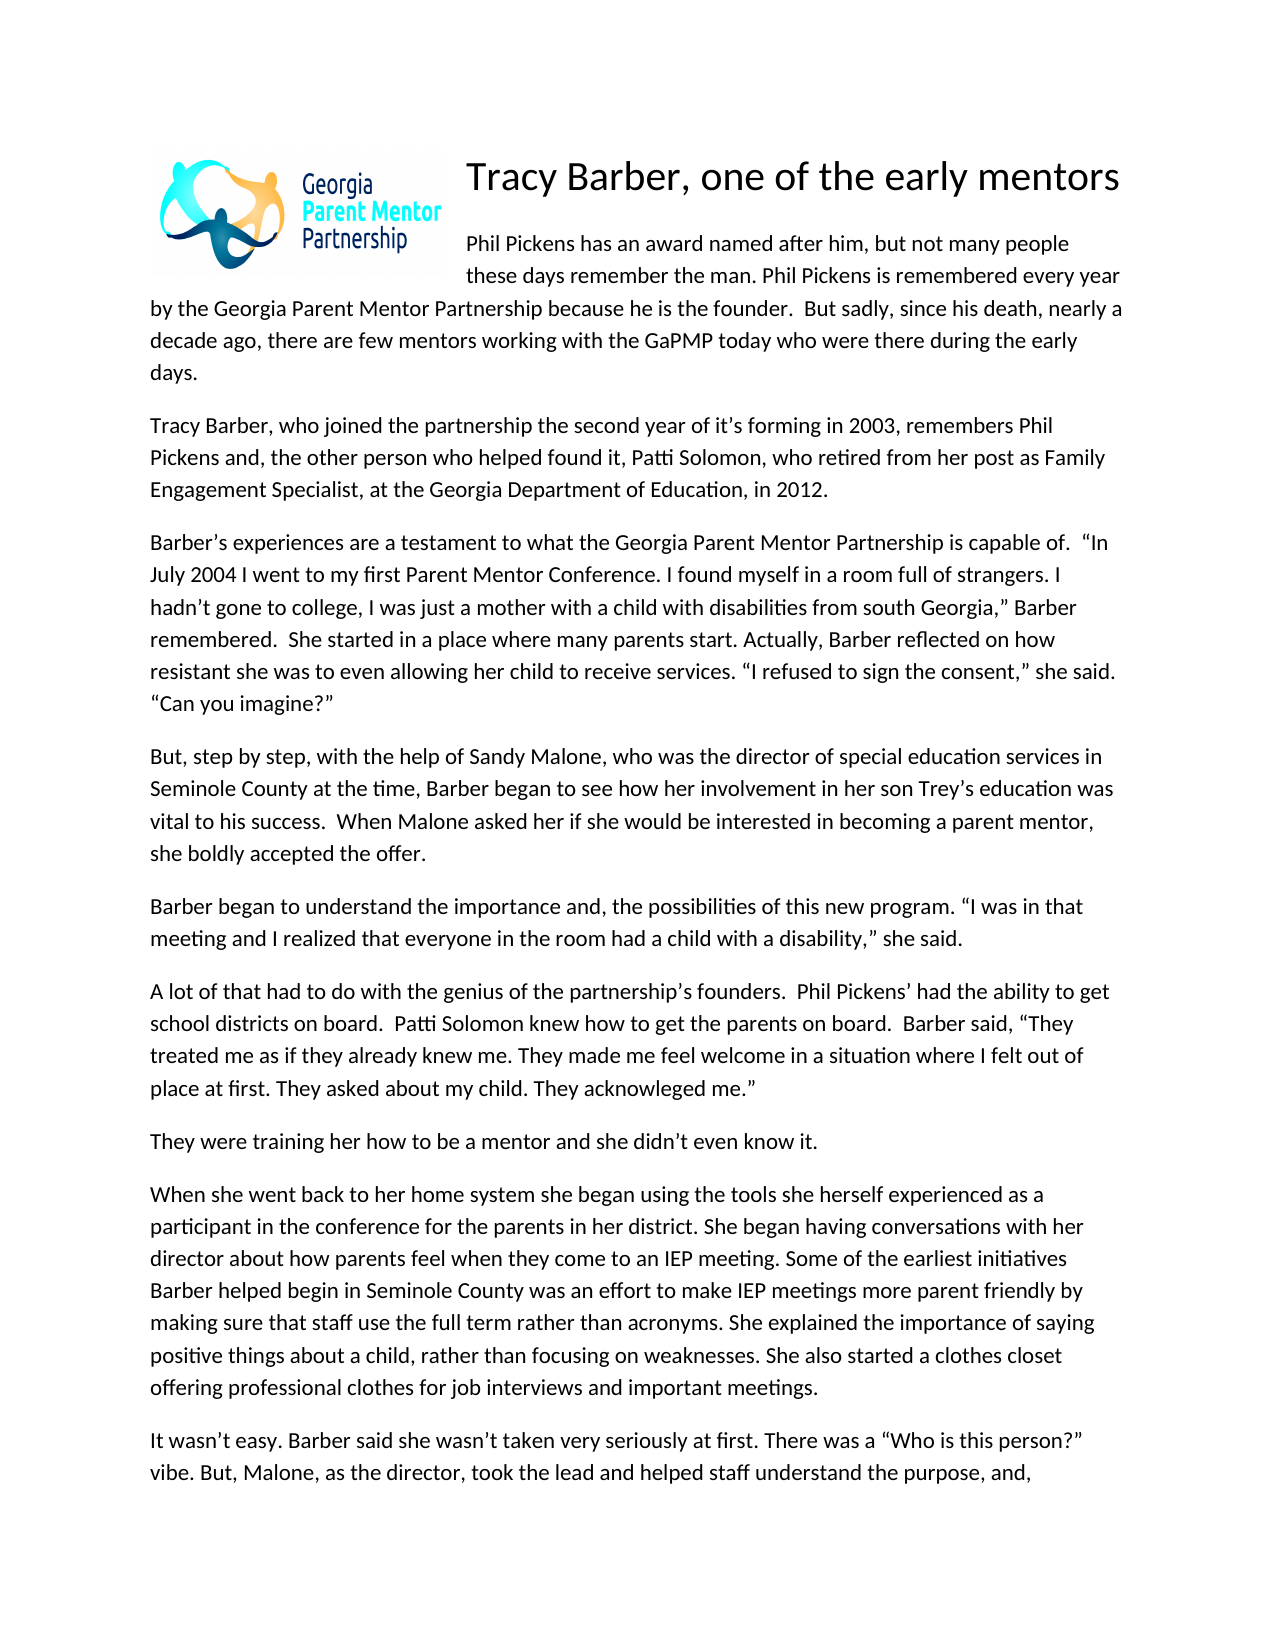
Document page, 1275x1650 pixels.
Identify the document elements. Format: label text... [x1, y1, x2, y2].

text They were training her how to be a mentor and she didn’t even know it. [150, 1127, 1125, 1155]
text Barber’s experiences are a testament to what the Georgia Parent Mentor Partnership is capable of. “In July 2004 I went to my first Parent Mentor Conference. I found myself in a room full of strangers. I hadn’t gone to college, I was just a mother with a child with disabilities from south Georgia,” Barber remembered. She started in a place where many parents start. Actually, Barber reflected on how resistant she was to even allowing her child to receive services. “I refused to sign the consent,” she said. “Can you imagine?” [150, 528, 1125, 717]
text A lot of that had to do with the genius of the partnership’s founders. Phil Pickens’ had the ability to get school districts on board. Patti Solomon knew how to get the parents on board. Barber said, “They treated me as if they already knew me. They made me feel welcome in a situation where I felt out of place at first. They asked about my child. They acknowleged me.” [150, 977, 1125, 1102]
text When she went back to her home system she began using the tools she herself experienced as a participant in the conference for the parents in her district. She began having conversations with her director about how parents feel when they come to an IEP meeting. Some of the earliest initiatives Barber helped begin in Seminole County was an effort to make IEP meetings more parent friendly by making sure that staff use the full term rather than acronyms. She explained the importance of saying positive things about a child, rather than focusing on weaknesses. She also started a clothes closet offering professional clothes for job interviews and important meetings. [150, 1180, 1125, 1401]
text But, step by step, with the help of Sandy Malone, who was the director of special education services in Seminole County at the time, Barber began to see how her involvement in her son Trey’s education was vital to his success. When Malone asked her if she would be interested in becoming a parent mentor, she boldly accepted the offer. [150, 742, 1125, 867]
text Tracy Barber, who joined the partnership the second year of it’s forming in 2003, remembers Phil Pickens and, the other person who helped found it, Patti Solomon, who retired from her post as Family Engagement Specialist, at the Georgia Department of Education, in 2012. [150, 411, 1125, 503]
text Phil Pickens has an award named after him, but not many people these days remember the man. Phil Pickens is remembered every year by the Georgia Parent Mentor Partnership because he is the founder. But sadly, since his death, nearly a decade ago, there are few mentors working with the GaPMP today who were there during the early days. [150, 229, 1125, 386]
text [150, 1426, 1125, 1486]
text Barber began to understand the importance and, the possibilities of this new program. “I was in that meeting and I realized that everyone in the room had a child with a disability,” she said. [150, 892, 1125, 952]
text Tracy Barber, one of the early mentors [447, 150, 1125, 201]
picture [150, 150, 447, 276]
